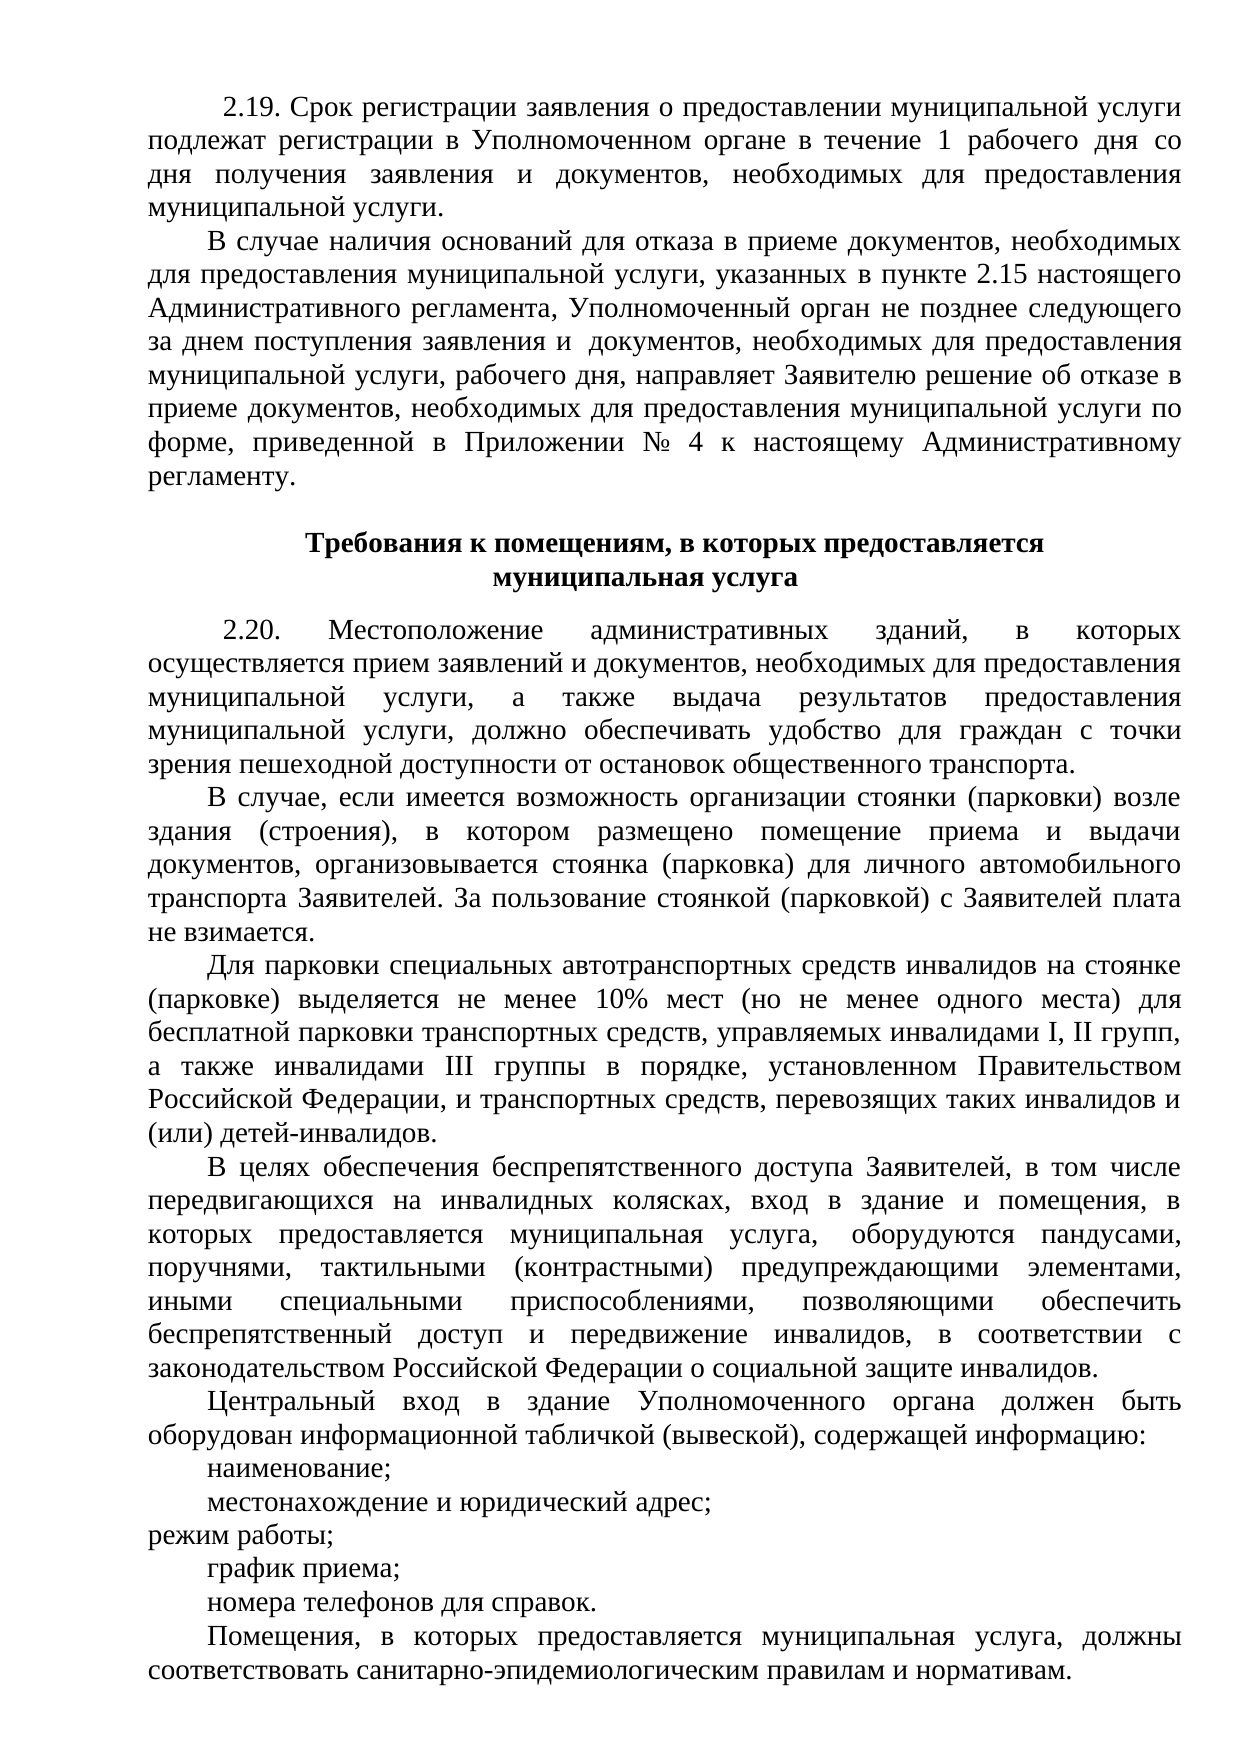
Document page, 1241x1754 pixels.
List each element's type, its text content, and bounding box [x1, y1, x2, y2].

subtitle Требования к помещениям, в которых предоставляется муниципальная услуга [148, 525, 1143, 592]
text В случае, если имеется возможность организации стоянки (парковки) возле здания (строения), в котором размещено помещение приема и выдачи документов, организовывается стоянка (парковка) для личного автомобильного транспорта Заявителей. За пользование стоянкой (парковкой) с Заявителей плата не взимается. [148, 779, 1181, 947]
text Помещения, в которых предоставляется муниципальная услуга, должны соответствовать санитарно-эпидемиологическим правилам и нормативам. [148, 1618, 1182, 1685]
text Для парковки специальных автотранспортных средств инвалидов на стоянке (парковке) выделяется не менее 10% мест (но не менее одного места) для бесплатной парковки транспортных средств, управляемых инвалидами I, II групп, а также инвалидами III группы в порядке, установленном Правительством Российской Федерации, и транспортных средств, перевозящих таких инвалидов и (или) детей-инвалидов. [148, 947, 1182, 1149]
text номера телефонов для справок. [148, 1584, 1205, 1618]
text местонахождение и юридический адрес; режим работы; [148, 1484, 712, 1551]
list 2.19. Срок регистрации заявления о предоставлении муниципальной услуги подлежат регистрации в Уполномоченном органе в течение 1 рабочего дня со дня получения заявления и документов, необходимых для предоставления муниципальной услуги. [148, 89, 1182, 223]
text Центральный вход в здание Уполномоченного органа должен быть оборудован информационной табличкой (вывеской), содержащей информацию: [148, 1383, 1182, 1451]
text наименование; [148, 1451, 1205, 1484]
list 2.20. Местоположение административных зданий, в которых осуществляется прием заявлений и документов, необходимых для предоставления муниципальной услуги, а также выдача результатов предоставления муниципальной услуги, должно обеспечивать удобство для граждан с точки зрения пешеходной доступности от остановок общественного транспорта. [148, 612, 1182, 779]
text В случае наличия оснований для отказа в приеме документов, необходимых для предоставления муниципальной услуги, указанных в пункте 2.15 настоящего Административного регламента, Уполномоченный орган не позднее следующего за днем поступления заявления и документов, необходимых для предоставления муниципальной услуги, рабочего дня, направляет Заявителю решение об отказе в приеме документов, необходимых для предоставления муниципальной услуги по форме, приведенной в Приложении № 4 к настоящему Административному регламенту. [148, 223, 1182, 491]
text В целях обеспечения беспрепятственного доступа Заявителей, в том числе передвигающихся на инвалидных колясках, вход в здание и помещения, в которых предоставляется муниципальная услуга, оборудуются пандусами, поручнями, тактильными (контрастными) предупреждающими элементами, иными специальными приспособлениями, позволяющими обеспечить беспрепятственный доступ и передвижение инвалидов, в соответствии с законодательством Российской Федерации о социальной защите инвалидов. [148, 1149, 1182, 1383]
text график приема; [148, 1551, 1205, 1584]
